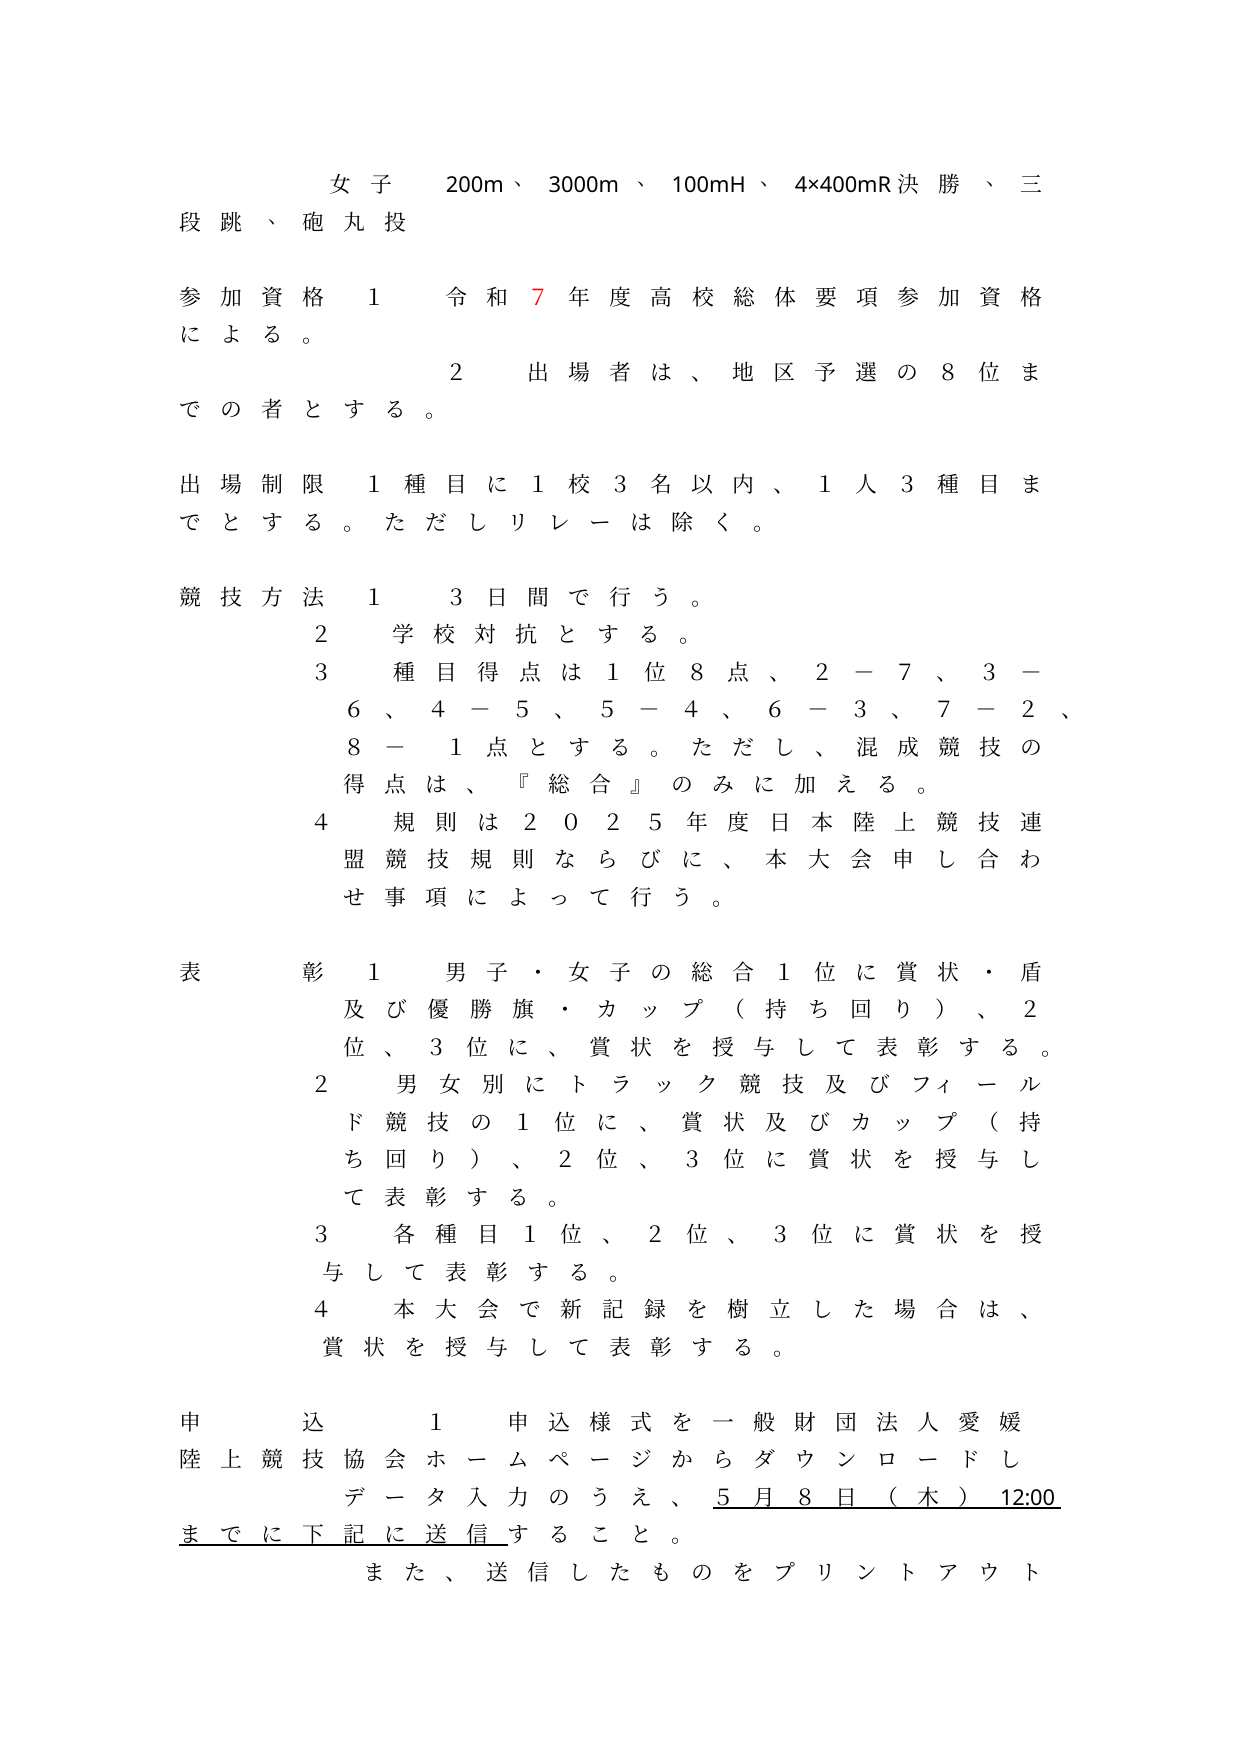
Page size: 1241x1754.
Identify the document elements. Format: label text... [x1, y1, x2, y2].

text 参加資格 １ 令和７年度高校総体要項参加資格による。 [179, 277, 1061, 352]
text 女子 200m、3000m、100mH、4×400mR決勝、三段跳、砲丸投 [179, 164, 1061, 239]
text 競技方法 １ ３日間で行う。 [179, 577, 1061, 614]
text ２ 男女別にトラック競技及びフィールド競技の１位に、賞状及びカップ（持ち回り）、２位、３位に賞状を授与して表彰する。 [179, 1064, 1061, 1214]
text ３ 各種目１位、２位、３位に賞状を授与して表彰する。 [179, 1214, 1061, 1289]
text 申 込 １ 申込様式を一般財団法人愛媛陸上競技協会ホームページからダウンロードし [179, 1402, 1061, 1477]
text ２ 学校対抗とする。 [179, 614, 1061, 652]
text ４ 規則は２０２５年度日本陸上競技連盟競技規則ならびに、本大会申し合わせ事項によって行う。 [179, 802, 1061, 914]
text ３ 種目得点は１位８点、２－７、３－６、４－５、５－４、６－３、７－２、８－ １点とする。ただし、混成競技の得点は、『総合』のみに加える。 [179, 652, 1061, 802]
text 出場制限 １種目に１校３名以内、１人３種目までとする。ただしリレーは除く。 [179, 464, 1061, 539]
text データ入力のうえ、５月８日（木）12:00までに下記に送信すること。 [179, 1477, 1061, 1552]
text ４ 本大会で新記録を樹立した場合は、賞状を授与して表彰する。 [179, 1289, 1061, 1364]
text ２ 出場者は、地区予選の８位までの者とする。 [179, 352, 1061, 427]
text 表 彰 １ 男子・女子の総合１位に賞状・盾及び優勝旗・カップ（持ち回り）、２位、３位に、賞状を授与して表彰する。 [179, 952, 1061, 1064]
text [344, 1552, 1061, 1589]
